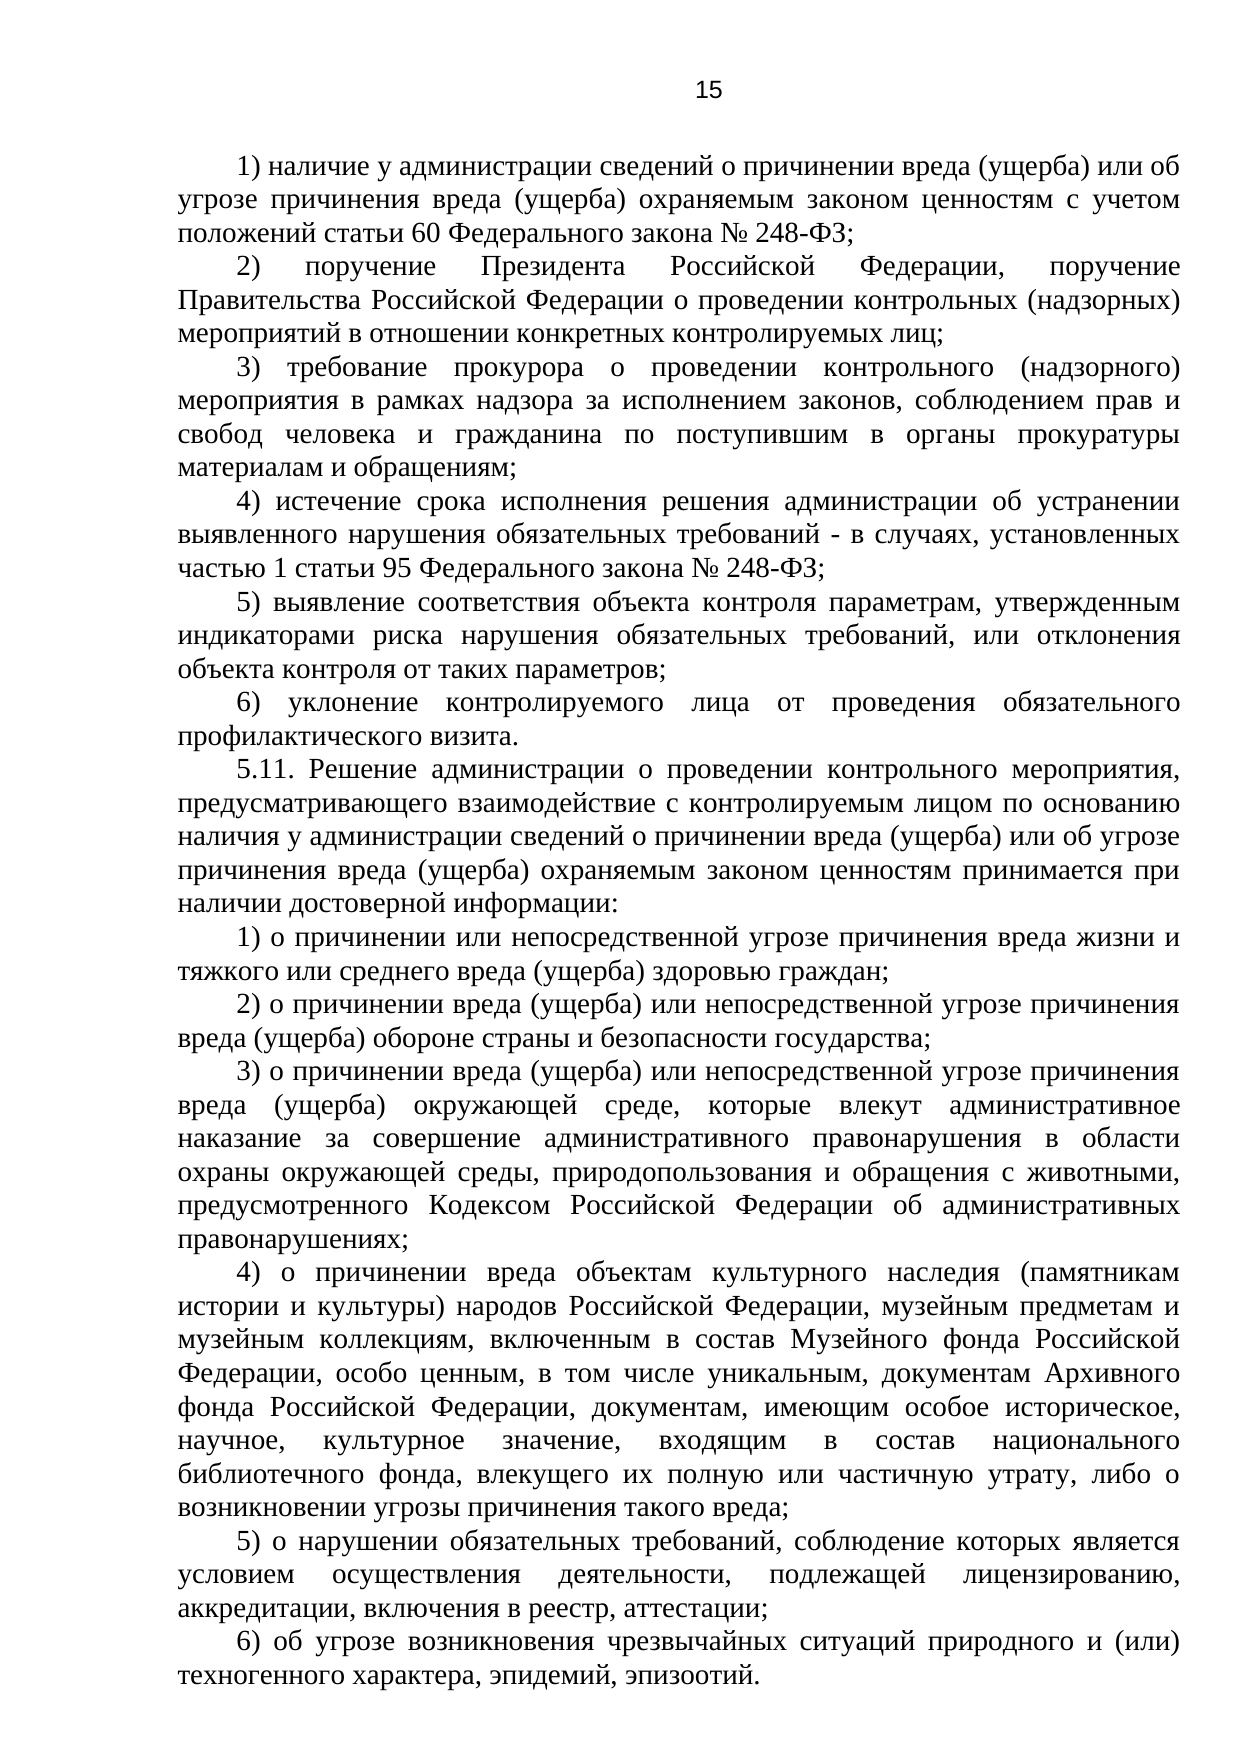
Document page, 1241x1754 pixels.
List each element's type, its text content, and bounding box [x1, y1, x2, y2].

text 6) уклонение контролируемого лица от проведения обязательного профилактического визита. [177, 684, 1181, 751]
text 2) о причинении вреда (ущерба) или непосредственной угрозе причинения вреда (ущерба) обороне страны и безопасности государства; [177, 986, 1181, 1053]
text 3) требование прокурора о проведении контрольного (надзорного) мероприятия в рамках надзора за исполнением законов, соблюдением прав и свобод человека и гражданина по поступившим в органы прокуратуры материалам и обращениям; [177, 349, 1181, 483]
text 6) об угрозе возникновения чрезвычайных ситуаций природного и (или) техногенного характера, эпидемий, эпизоотий. [177, 1623, 1181, 1691]
text 5) выявление соответствия объекта контроля параметрам, утвержденным индикаторами риска нарушения обязательных требований, или отклонения объекта контроля от таких параметров; [177, 584, 1181, 684]
text 5) о нарушении обязательных требований, соблюдение которых является условием осуществления деятельности, подлежащей лицензированию, аккредитации, включения в реестр, аттестации; [177, 1523, 1181, 1623]
text 3) о причинении вреда (ущерба) или непосредственной угрозе причинения вреда (ущерба) окружающей среде, которые влекут административное наказание за совершение административного правонарушения в области охраны окружающей среды, природопользования и обращения с животными, предусмотренного Кодексом Российской Федерации об административных правонарушениях; [177, 1053, 1181, 1254]
text 2) поручение Президента Российской Федерации, поручение Правительства Российской Федерации о проведении контрольных (надзорных) мероприятий в отношении конкретных контролируемых лиц; [177, 248, 1181, 349]
text 1) о причинении или непосредственной угрозе причинения вреда жизни и тяжкого или среднего вреда (ущерба) здоровью граждан; [177, 919, 1181, 986]
text 1) наличие у администрации сведений о причинении вреда (ущерба) или об угрозе причинения вреда (ущерба) охраняемым законом ценностям с учетом положений статьи 60 Федерального закона № 248-ФЗ; [177, 148, 1181, 248]
text 4) истечение срока исполнения решения администрации об устранении выявленного нарушения обязательных требований - в случаях, установленных частью 1 статьи 95 Федерального закона № 248-ФЗ; [177, 483, 1181, 584]
text 5.11. Решение администрации о проведении контрольного мероприятия, предусматривающего взаимодействие с контролируемым лицом по основанию наличия у администрации сведений о причинении вреда (ущерба) или об угрозе причинения вреда (ущерба) охраняемым законом ценностям принимается при наличии достоверной информации: [177, 751, 1181, 919]
text 4) о причинении вреда объектам культурного наследия (памятникам истории и культуры) народов Российской Федерации, музейным предметам и музейным коллекциям, включенным в состав Музейного фонда Российской Федерации, особо ценным, в том числе уникальным, документам Архивного фонда Российской Федерации, документам, имеющим особое историческое, научное, культурное значение, входящим в состав национального библиотечного фонда, влекущего их полную или частичную утрату, либо о возникновении угрозы причинения такого вреда; [177, 1254, 1181, 1523]
